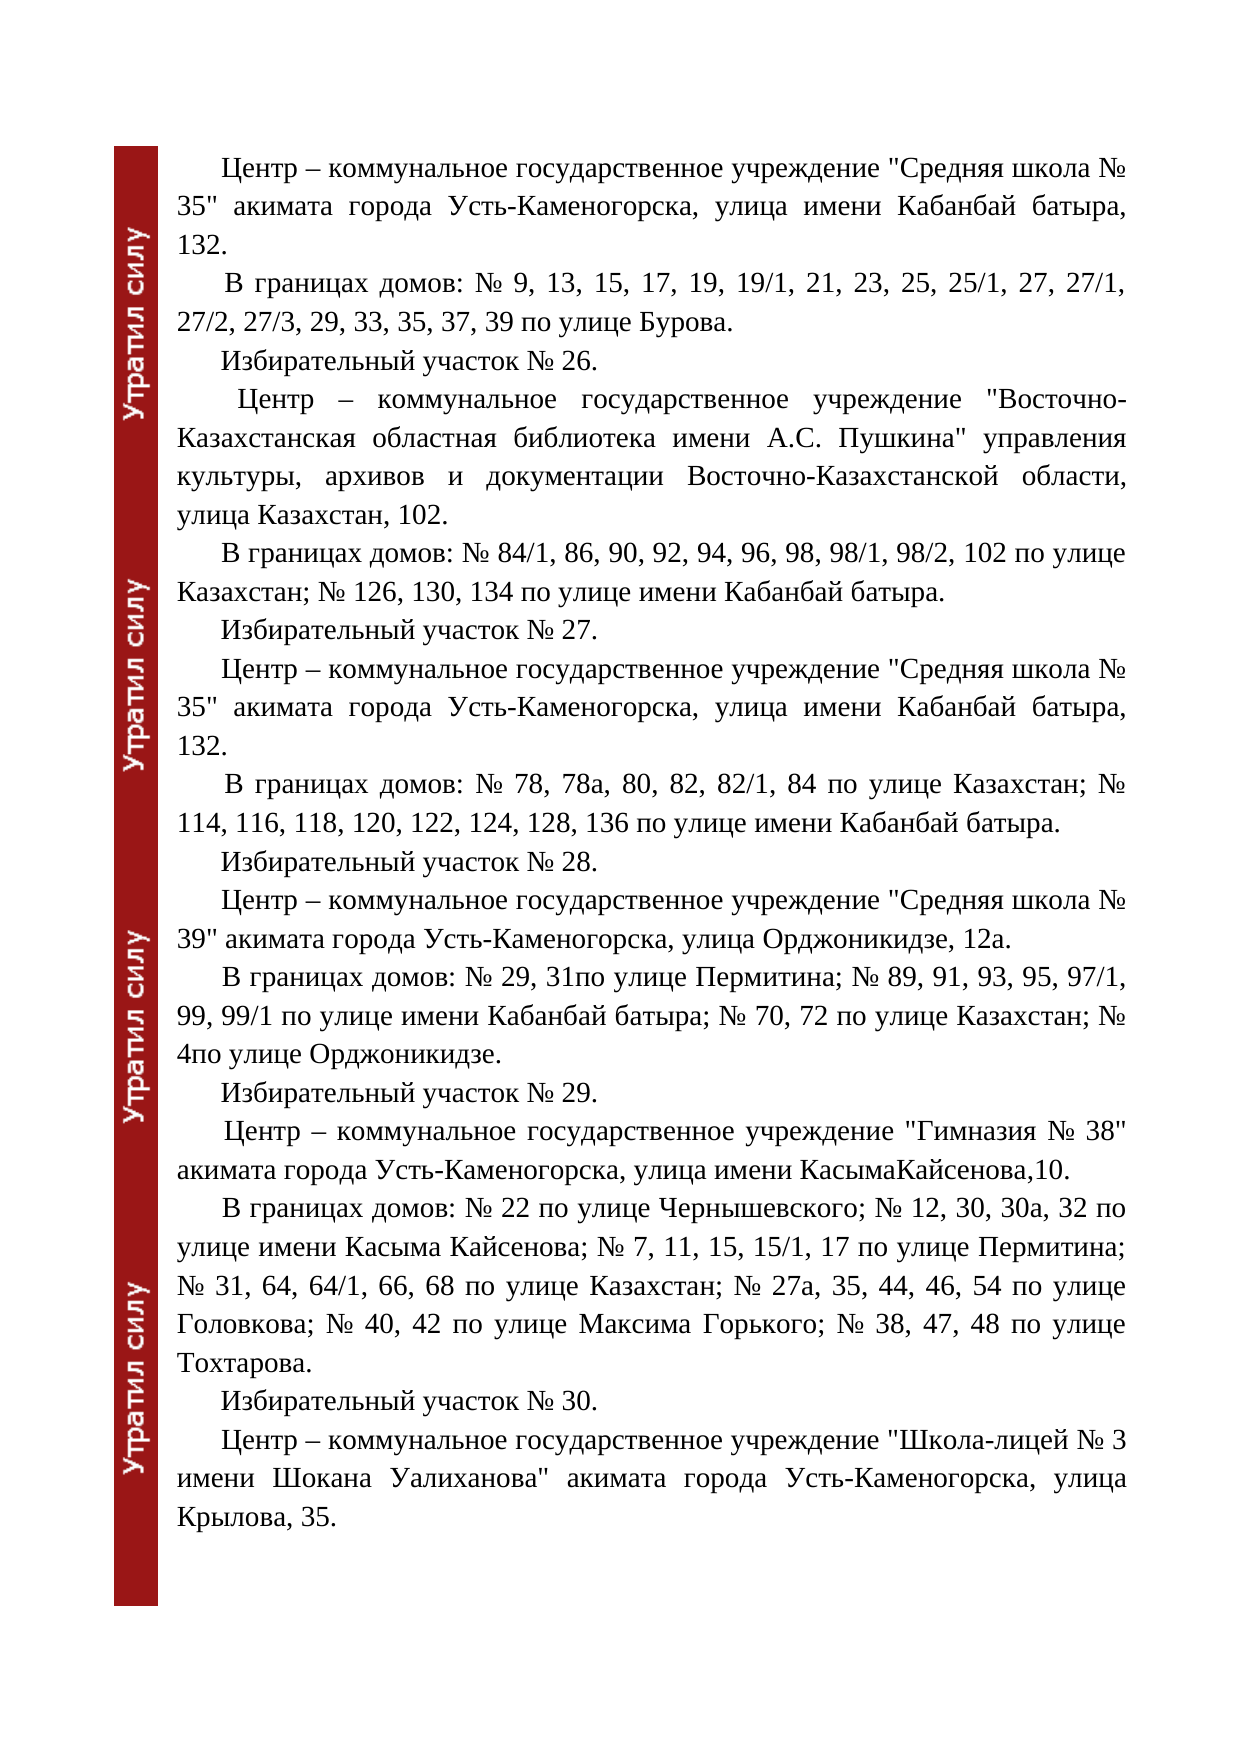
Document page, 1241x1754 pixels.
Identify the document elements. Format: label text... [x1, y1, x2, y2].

text Центр – коммунальное государственное учреждение "Школа-лицей № 3 имени Шокана Уалиханова" акимата города Усть-Каменогорска, улица Крылова, 35. [112, 1422, 1128, 1532]
picture [114, 261, 158, 266]
text В границах домов: № 9, 13, 15, 17, 19, 19/1, 21, 23, 25, 25/1, 27, 27/1, 27/2, 27/3, 29, 33, 35, 37, 39 по улице Бурова. [112, 266, 1128, 338]
picture [114, 954, 158, 959]
text Избирательный участок № 26. [112, 343, 1128, 376]
text Центр – коммунальное государственное учреждение "Средняя школа № 35" акимата города Усть-Каменогорска, улица имени Кабанбай батыра, 132. [112, 150, 1128, 261]
text Центр – коммунальное государственное учреждение "Средняя школа № 35" акимата города Усть-Каменогорска, улица имени Кабанбай батыра, 132. [112, 651, 1128, 762]
text Центр – коммунальное государственное учреждение "Восточно-Казахстанская областная библиотека имени А.С. Пушкина" управления культуры, архивов и документации Восточно-Казахстанской области, улица Казахстан, 102. [112, 381, 1128, 530]
picture [114, 607, 158, 612]
text В границах домов: № 22 по улице Чернышевского; № 12, 30, 30а, 32 по улице имени Касыма Кайсенова; № 7, 11, 15, 15/1, 17 по улице Пермитина; № 31, 64, 64/1, 66, 68 по улице Казахстан; № 27а, 35, 44, 46, 54 по улице Головкова; № 40, 42 по улице Максима Горького; № 38, 47, 48 по улице Тохтарова. [112, 1191, 1128, 1378]
picture [114, 1378, 158, 1383]
picture [114, 877, 158, 882]
picture [114, 839, 158, 844]
picture [114, 1186, 158, 1191]
text Избирательный участок № 30. [112, 1383, 1128, 1417]
picture [114, 1532, 158, 1606]
text В границах домов: № 78, 78а, 80, 82, 82/1, 84 по улице Казахстан; № 114, 116, 118, 120, 122, 124, 128, 136 по улице имени Кабанбай батыра. [112, 767, 1128, 839]
picture [114, 146, 158, 150]
text Избирательный участок № 27. [112, 612, 1128, 646]
picture [114, 1108, 158, 1113]
text Избирательный участок № 28. [112, 844, 1128, 877]
picture [114, 376, 158, 381]
text Избирательный участок № 29. [112, 1075, 1128, 1108]
picture [114, 1417, 158, 1422]
text В границах домов: № 29, 31по улице Пермитина; № 89, 91, 93, 95, 97/1, 99, 99/1 по улице имени Кабанбай батыра; № 70, 72 по улице Казахстан; № 4по улице Орджоникидзе. [112, 959, 1128, 1070]
picture [114, 338, 158, 343]
text В границах домов: № 84/1, 86, 90, 92, 94, 96, 98, 98/1, 98/2, 102 по улице Казахстан; № 126, 130, 134 по улице имени Кабанбай батыра. [112, 535, 1128, 607]
picture [114, 1070, 158, 1075]
picture [114, 762, 158, 767]
text Центр – коммунальное государственное учреждение "Средняя школа № 39" акимата города Усть-Каменогорска, улица Орджоникидзе, 12а. [112, 882, 1128, 954]
picture [114, 646, 158, 651]
text Центр – коммунальное государственное учреждение "Гимназия № 38" акимата города Усть-Каменогорска, улица имени КасымаКайсенова,10. [112, 1113, 1128, 1186]
picture [114, 530, 158, 535]
